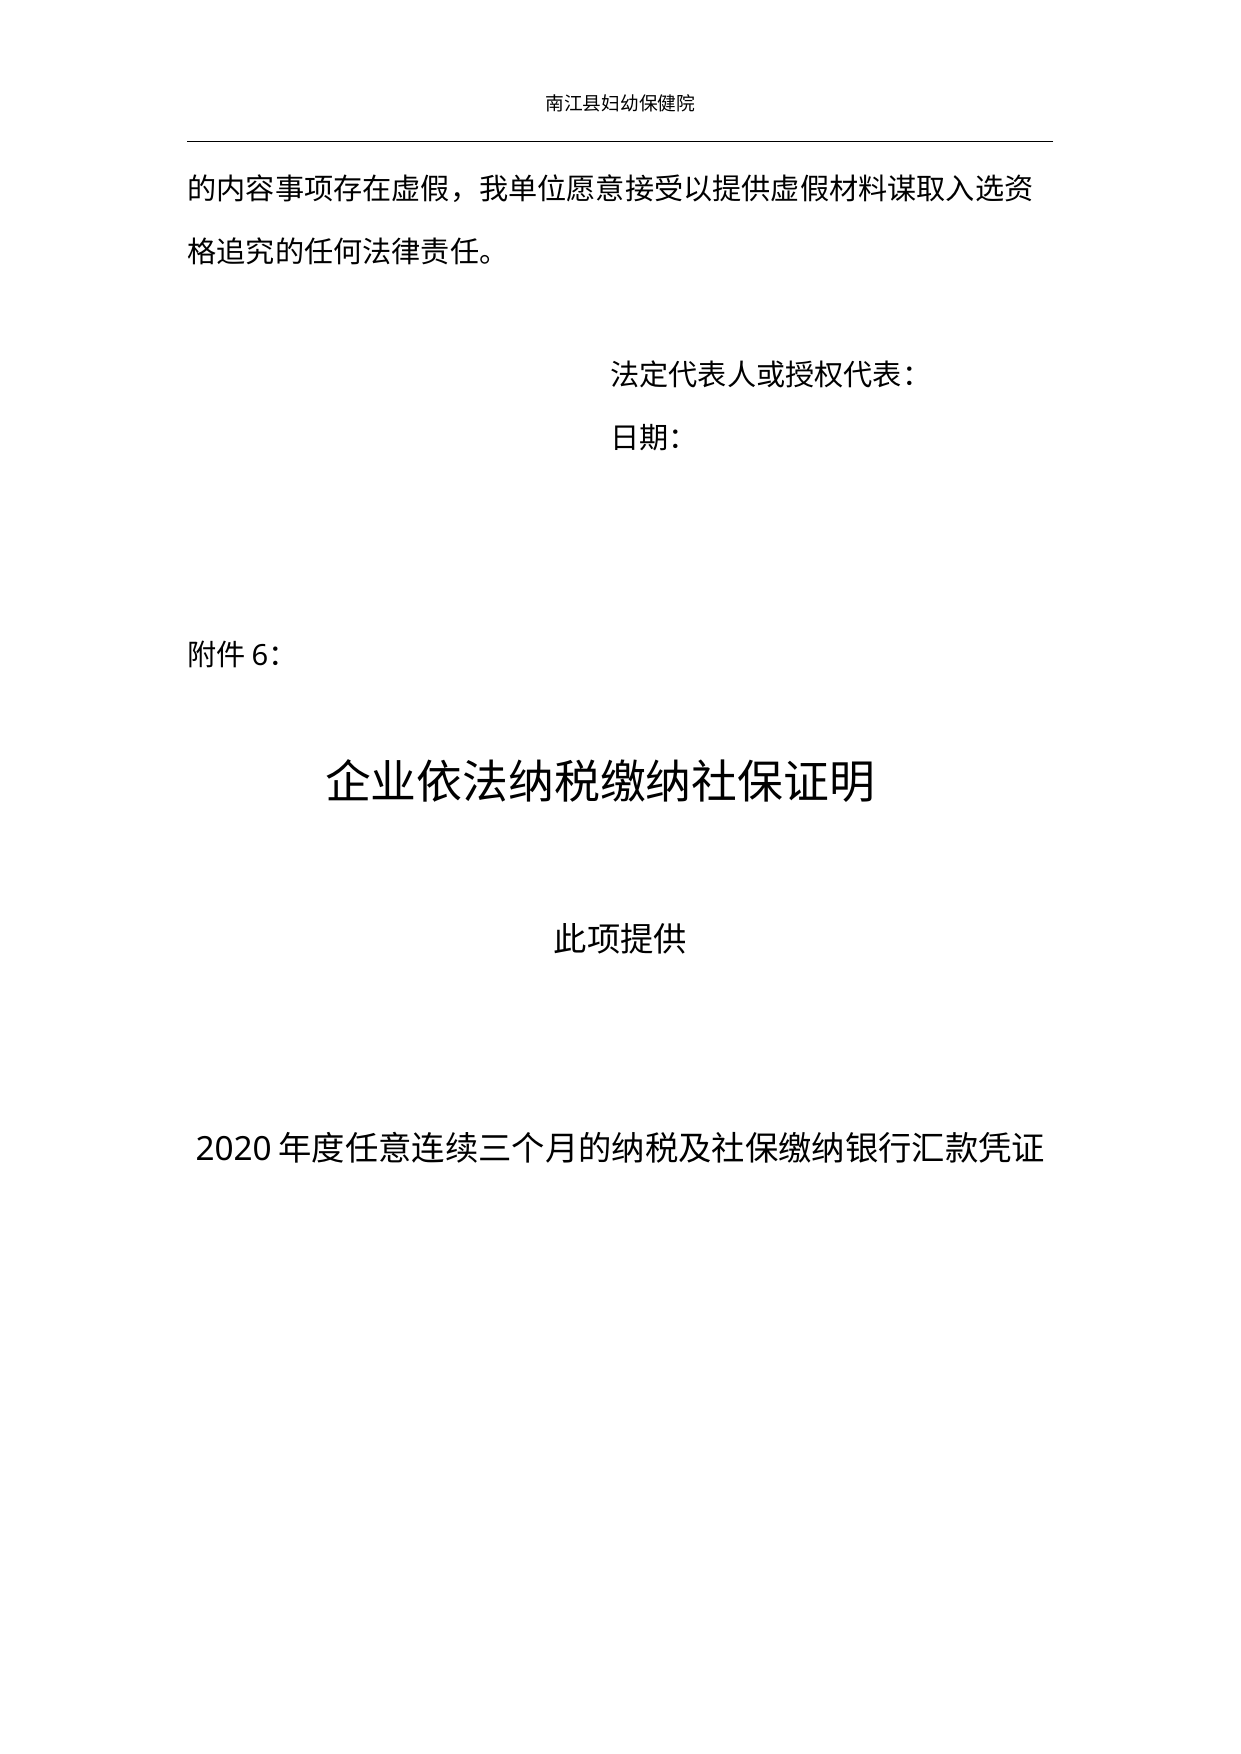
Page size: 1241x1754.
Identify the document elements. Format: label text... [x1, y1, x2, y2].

text 2020年度任意连续三个月的纳税及社保缴纳银行汇款凭证 [187, 1121, 1053, 1170]
subtitle 企业依法纳税缴纳社保证明 [187, 745, 1053, 811]
text 此项提供 [187, 913, 1053, 961]
text 附件6： [187, 631, 1053, 674]
text 日期： [187, 415, 995, 457]
text 法定代表人或授权代表： [187, 352, 995, 394]
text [187, 165, 1053, 271]
